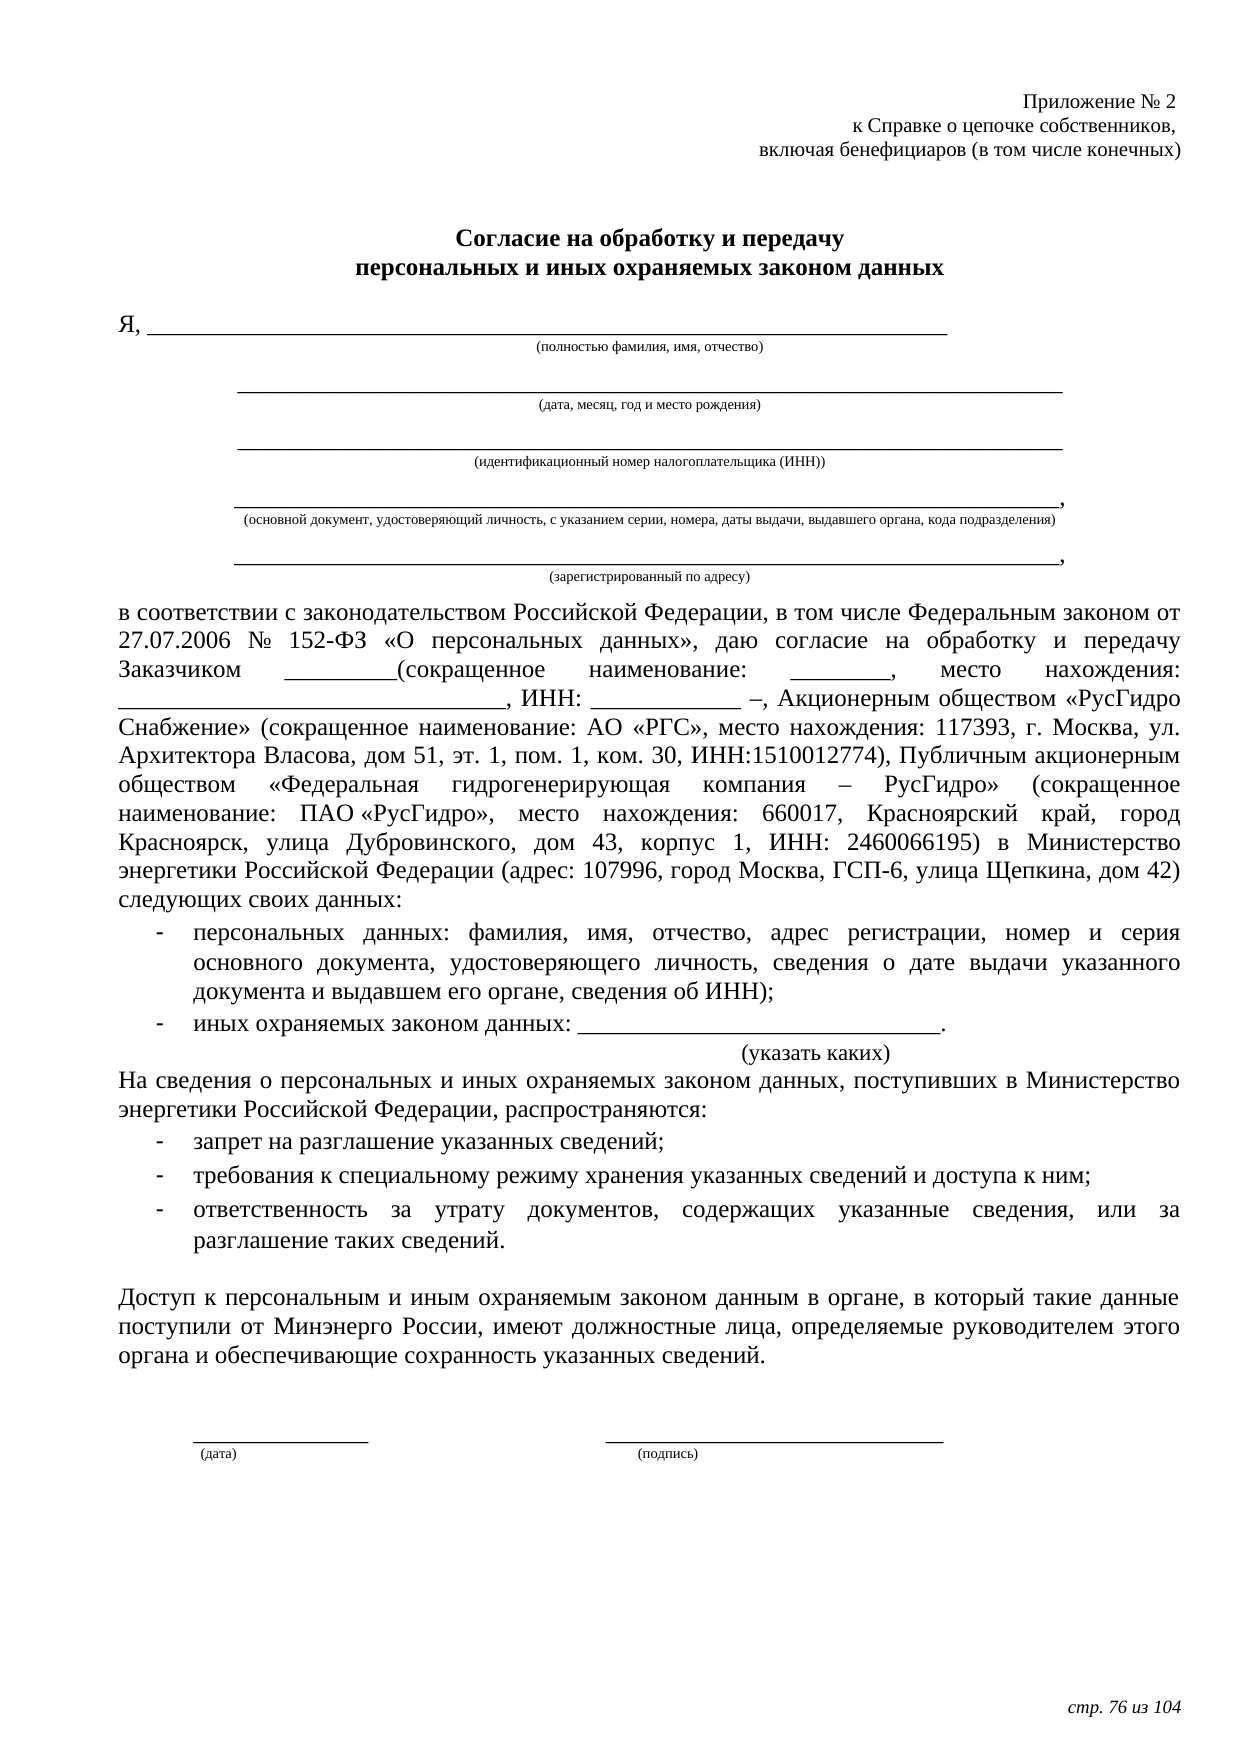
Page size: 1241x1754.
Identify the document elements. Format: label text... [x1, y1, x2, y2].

text (указать каких) [118, 1039, 1181, 1065]
text На сведения о персональных и иных охраняемых законом данных, поступивших в Министерство энергетики Российской Федерации, распространяются: [118, 1065, 1181, 1123]
text в соответствии с законодательством Российской Федерации, в том числе Федеральным законом от 27.07.2006 № 152-ФЗ «О персональных данных», даю согласие на обработку и передачу Заказчиком _________(сокращенное наименование: ________, место нахождения: _______________________________, ИНН: ____________ –, Акционерным обществом «РусГидро Снабжение» (сокращенное наименование: АО «РГС», место нахождения: 117393, г. Москва, ул. Архитектора Власова, дом 51, эт. 1, пом. 1, ком. 30, ИНН:1510012774), Публичным акционерным обществом «Федеральная гидрогенерирующая компания – РусГидро» (сокращенное наименование: ПАО «РусГидро», место нахождения: 660017, Красноярский край, город Красноярск, улица Дубровинского, дом 43, корпус 1, ИНН: 2460066195) в Министерство энергетики Российской Федерации (адрес: 107996, город Москва, ГСП-6, улица Щепкина, дом 42) следующих своих данных: [118, 597, 1181, 913]
list ответственность за утрату документов, содержащих указанные сведения, или за разглашение таких сведений. [156, 1191, 1181, 1253]
text Согласие на обработку и передачу персональных и иных охраняемых законом данных [118, 223, 1181, 281]
list персональных данных: фамилия, имя, отчество, адрес регистрации, номер и серия основного документа, удостоверяющего личность, сведения о дате выдачи указанного документа и выдавшем его органе, сведения об ИНН); [156, 913, 1181, 1005]
text (идентификационный номер налогоплательщика (ИНН)) [118, 453, 1181, 482]
text (полностью фамилия, имя, отчество) [118, 338, 1181, 367]
text __________________________________________________________________ [118, 424, 1181, 453]
text (дата) (подпись) [134, 1445, 1181, 1474]
text __________________________________________________________________ [118, 367, 1181, 396]
list запрет на разглашение указанных сведений; [156, 1123, 1181, 1157]
text ______________ ___________________________ [193, 1417, 1181, 1445]
list требования к специальному режиму хранения указанных сведений и доступа к ним; [156, 1157, 1181, 1191]
text __________________________________________________________________, [118, 539, 1181, 568]
text Доступ к персональным и иным охраняемым законом данным в органе, в который такие данные поступили от Минэнерго России, имеют должностные лица, определяемые руководителем этого органа и обеспечивающие сохранность указанных сведений. [118, 1282, 1181, 1368]
list иных охраняемых законом данных: _____________________________. [156, 1005, 1181, 1039]
text (зарегистрированный по адресу) [118, 568, 1181, 597]
text Приложение № 2 к Справке о цепочке собственников, включая бенефициаров (в том числе конечных) [118, 89, 1181, 161]
text Я, ________________________________________________________________ [118, 309, 1181, 338]
text (основной документ, удостоверяющий личность, с указанием серии, номера, даты выдачи, выдавшего органа, кода подразделения) [118, 511, 1181, 539]
text (дата, месяц, год и место рождения) [118, 396, 1181, 424]
text __________________________________________________________________, [118, 482, 1181, 511]
